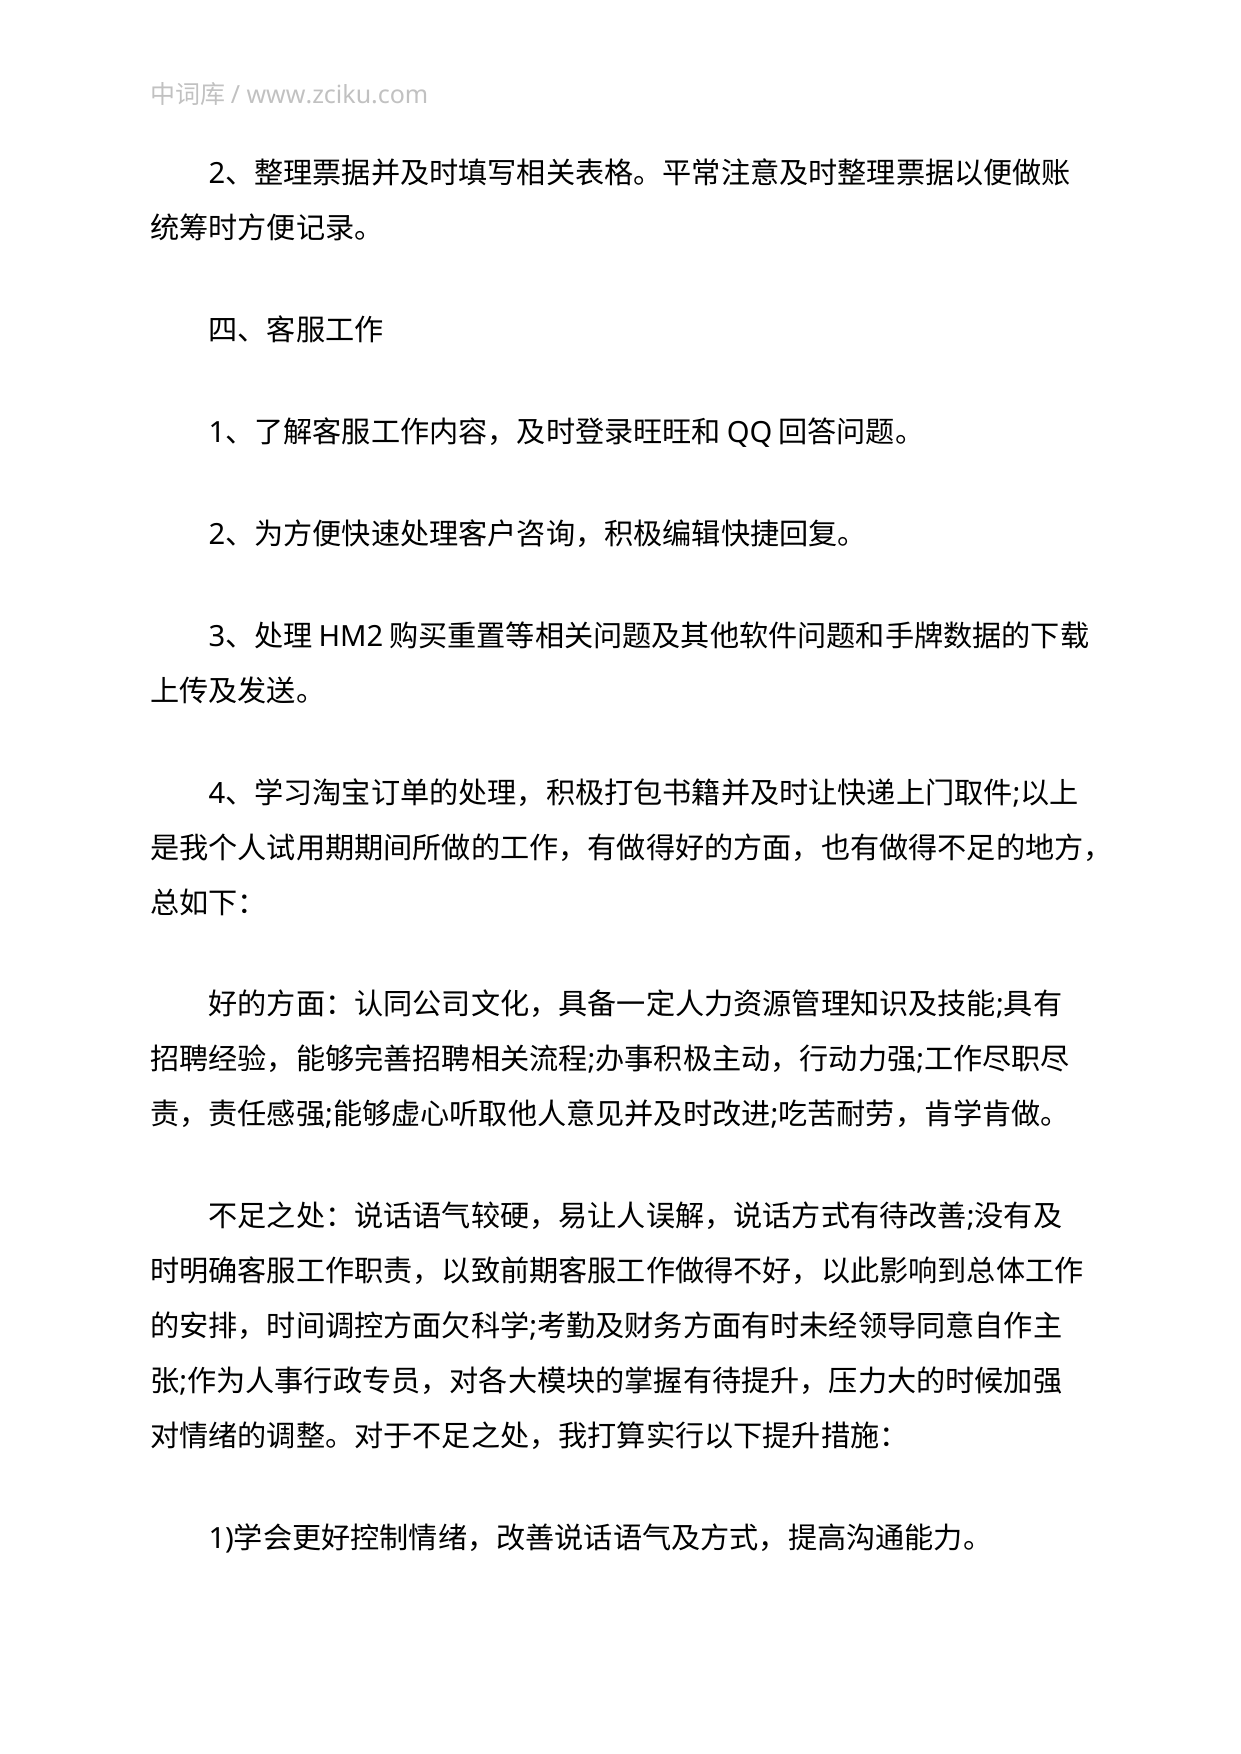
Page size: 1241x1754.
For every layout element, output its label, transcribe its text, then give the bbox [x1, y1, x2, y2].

text 1)学会更好控制情绪，改善说话语气及方式，提高沟通能力。 [150, 1514, 1090, 1557]
text 1、了解客服工作内容，及时登录旺旺和QQ回答问题。 [150, 408, 1090, 451]
text 3、处理HM2购买重置等相关问题及其他软件问题和手牌数据的下载上传及发送。 [150, 612, 1090, 710]
text 四、客服工作 [150, 307, 1090, 349]
text 4、学习淘宝订单的处理，积极打包书籍并及时让快递上门取件;以上是我个人试用期期间所做的工作，有做得好的方面，也有做得不足的地方，总如下： [150, 769, 1090, 921]
text 2、为方便快速处理客户咨询，积极编辑快捷回复。 [150, 511, 1090, 553]
text 好的方面：认同公司文化，具备一定人力资源管理知识及技能;具有招聘经验，能够完善招聘相关流程;办事积极主动，行动力强;工作尽职尽责，责任感强;能够虚心听取他人意见并及时改进;吃苦耐劳，肯学肯做。 [150, 981, 1090, 1133]
text 不足之处：说话语气较硬，易让人误解，说话方式有待改善;没有及时明确客服工作职责，以致前期客服工作做得不好，以此影响到总体工作的安排，时间调控方面欠科学;考勤及财务方面有时未经领导同意自作主张;作为人事行政专员，对各大模块的掌握有待提升，压力大的时候加强对情绪的调整。对于不足之处，我打算实行以下提升措施： [150, 1193, 1090, 1455]
text 2、整理票据并及时填写相关表格。平常注意及时整理票据以便做账统筹时方便记录。 [150, 150, 1090, 247]
